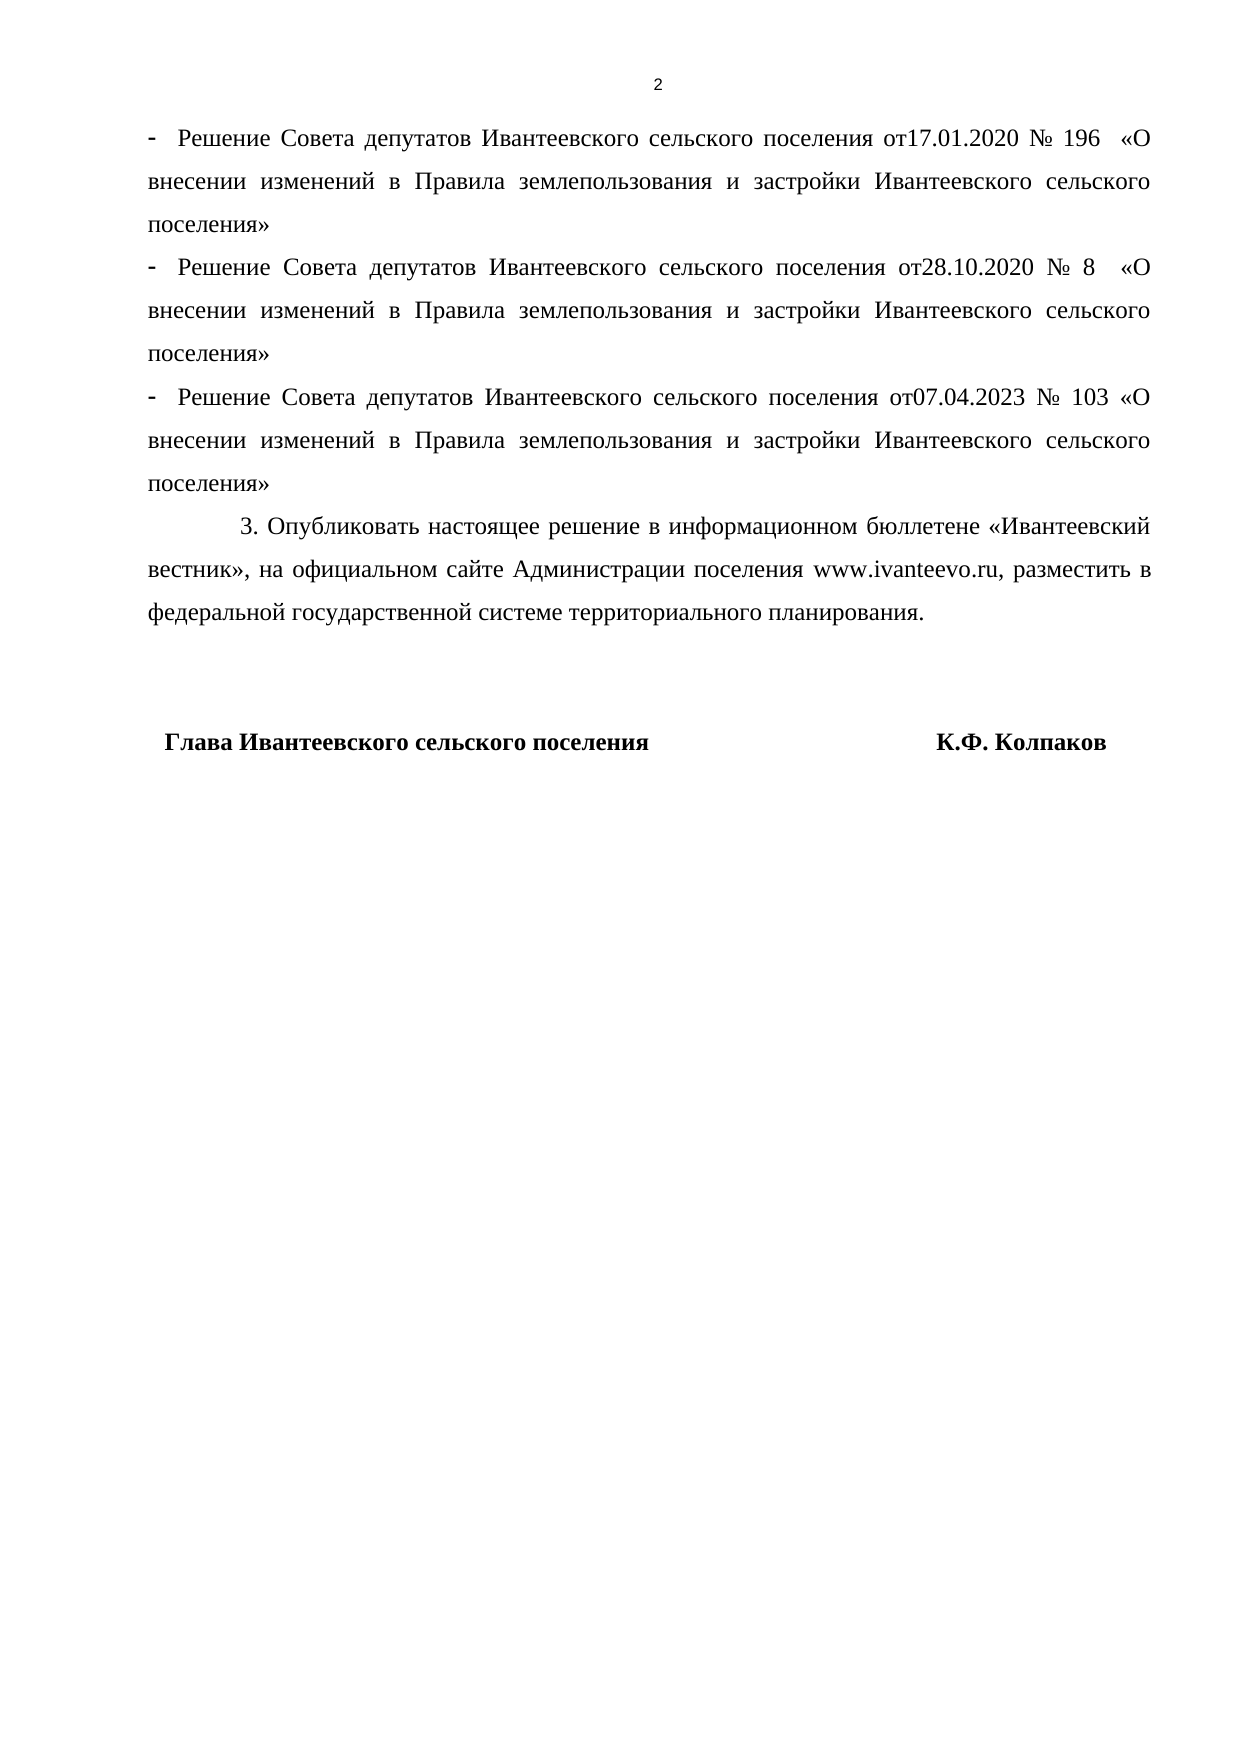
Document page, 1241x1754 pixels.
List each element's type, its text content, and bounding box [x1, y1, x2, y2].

list Решение Совета депутатов Ивантеевского сельского поселения от07.04.2023 № 103 «О внесении изменений в Правила землепользования и застройки Ивантеевского сельского поселения» [148, 382, 1152, 497]
list Решение Совета депутатов Ивантеевского сельского поселения от17.01.2020 № 196 «О внесении изменений в Правила землепользования и застройки Ивантеевского сельского поселения» [148, 123, 1152, 238]
text 3. Опубликовать настоящее решение в информационном бюллетене «Ивантеевский вестник», на официальном сайте Администрации поселения www.ivanteevo.ru, разместить в федеральной государственной системе территориального планирования. [148, 511, 1152, 626]
list Решение Совета депутатов Ивантеевского сельского поселения от28.10.2020 № 8 «О внесении изменений в Правила землепользования и застройки Ивантеевского сельского поселения» [148, 252, 1152, 367]
text Глава Ивантеевского сельского поселения К.Ф. Колпаков [148, 727, 1152, 755]
